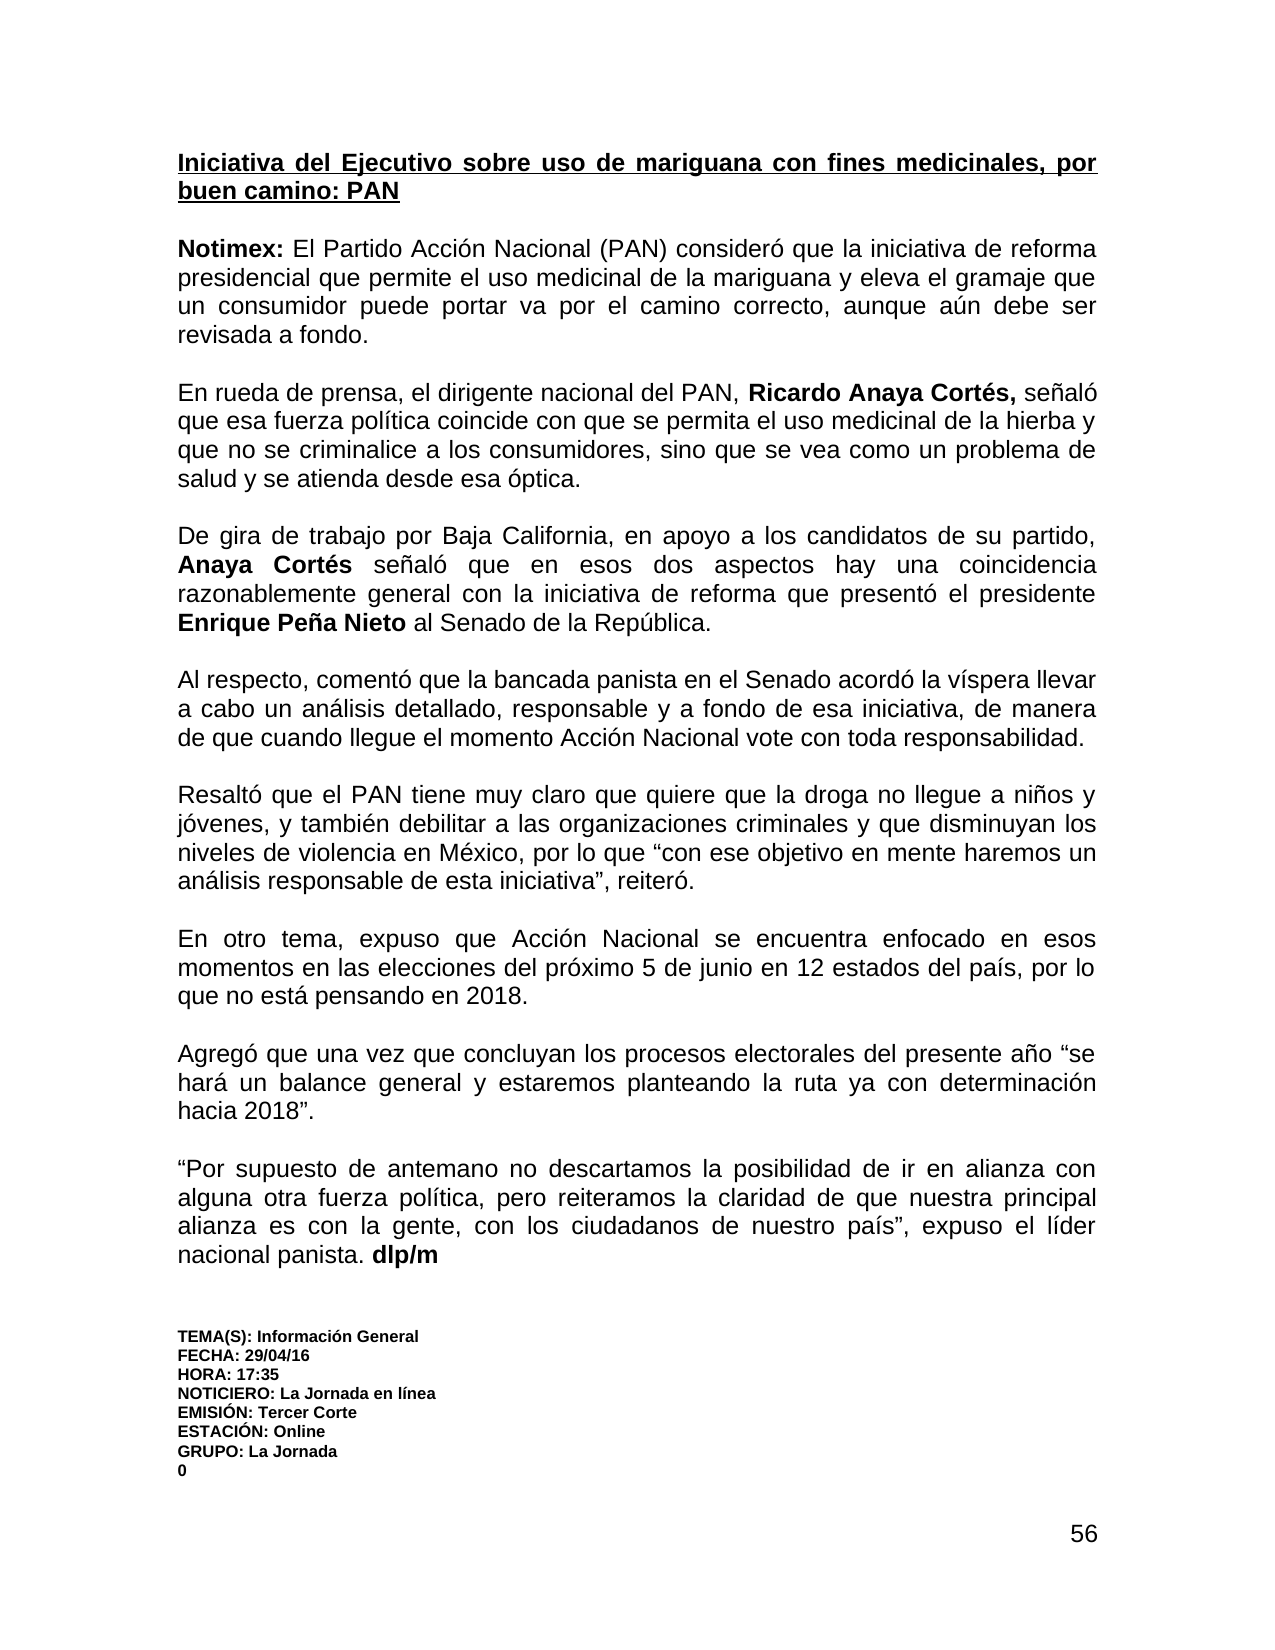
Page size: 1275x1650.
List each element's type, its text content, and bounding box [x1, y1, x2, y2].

text TEMA(S): Información General [177, 1326, 1098, 1346]
text 0 [177, 1461, 1098, 1480]
text De gira de trabajo por Baja California, en apoyo a los candidatos de su partido, Anaya Cortés señaló que en esos dos aspectos hay una coincidencia razonablemente general con la iniciativa de reforma que presentó el presidente Enrique Peña Nieto al Senado de la República. [177, 521, 1098, 636]
text FECHA: 29/04/16 [177, 1346, 1098, 1365]
text GRUPO: La Jornada [177, 1441, 1098, 1461]
text “Por supuesto de antemano no descartamos la posibilidad de ir en alianza con alguna otra fuerza política, pero reiteramos la claridad de que nuestra principal alianza es con la gente, con los ciudadanos de nuestro país”, expuso el líder nacional panista. dlp/m [177, 1154, 1098, 1269]
text En otro tema, expuso que Acción Nacional se encuentra enfocado en esos momentos en las elecciones del próximo 5 de junio en 12 estados del país, por lo que no está pensando en 2018. [177, 924, 1098, 1010]
text En rueda de prensa, el dirigente nacional del PAN, Ricardo Anaya Cortés, señaló que esa fuerza política coincide con que se permita el uso medicinal de la hierba y que no se criminalice a los consumidores, sino que se vea como un problema de salud y se atienda desde esa óptica. [177, 378, 1098, 493]
text ESTACIÓN: Online [177, 1422, 1098, 1441]
text Iniciativa del Ejecutivo sobre uso de mariguana con fines medicinales, por buen camino: PAN [177, 174, 1098, 205]
text HORA: 17:35 [177, 1365, 1098, 1384]
text NOTICIERO: La Jornada en línea [177, 1384, 1098, 1403]
text Resaltó que el PAN tiene muy claro que quiere que la droga no llegue a niños y jóvenes, y también debilitar a las organizaciones criminales y que disminuyan los niveles de violencia en México, por lo que “con ese objetivo en mente haremos un análisis responsable de esta iniciativa”, reiteró. [177, 780, 1098, 895]
text Notimex: El Partido Acción Nacional (PAN) consideró que la iniciativa de reforma presidencial que permite el uso medicinal de la mariguana y eleva el gramaje que un consumidor puede portar va por el camino correcto, aunque aún debe ser revisada a fondo. [177, 234, 1098, 349]
text Iniciativa del Ejecutivo sobre uso de mariguana con fines medicinales, por buen camino: PAN [177, 148, 1098, 173]
text Al respecto, comentó que la bancada panista en el Senado acordó la víspera llevar a cabo un análisis detallado, responsable y a fondo de esa iniciativa, de manera de que cuando llegue el momento Acción Nacional vote con toda responsabilidad. [177, 665, 1098, 751]
text EMISIÓN: Tercer Corte [177, 1403, 1098, 1422]
text Agregó que una vez que concluyan los procesos electorales del presente año “se hará un balance general y estaremos planteando la ruta ya con determinación hacia 2018”. [177, 1039, 1098, 1125]
